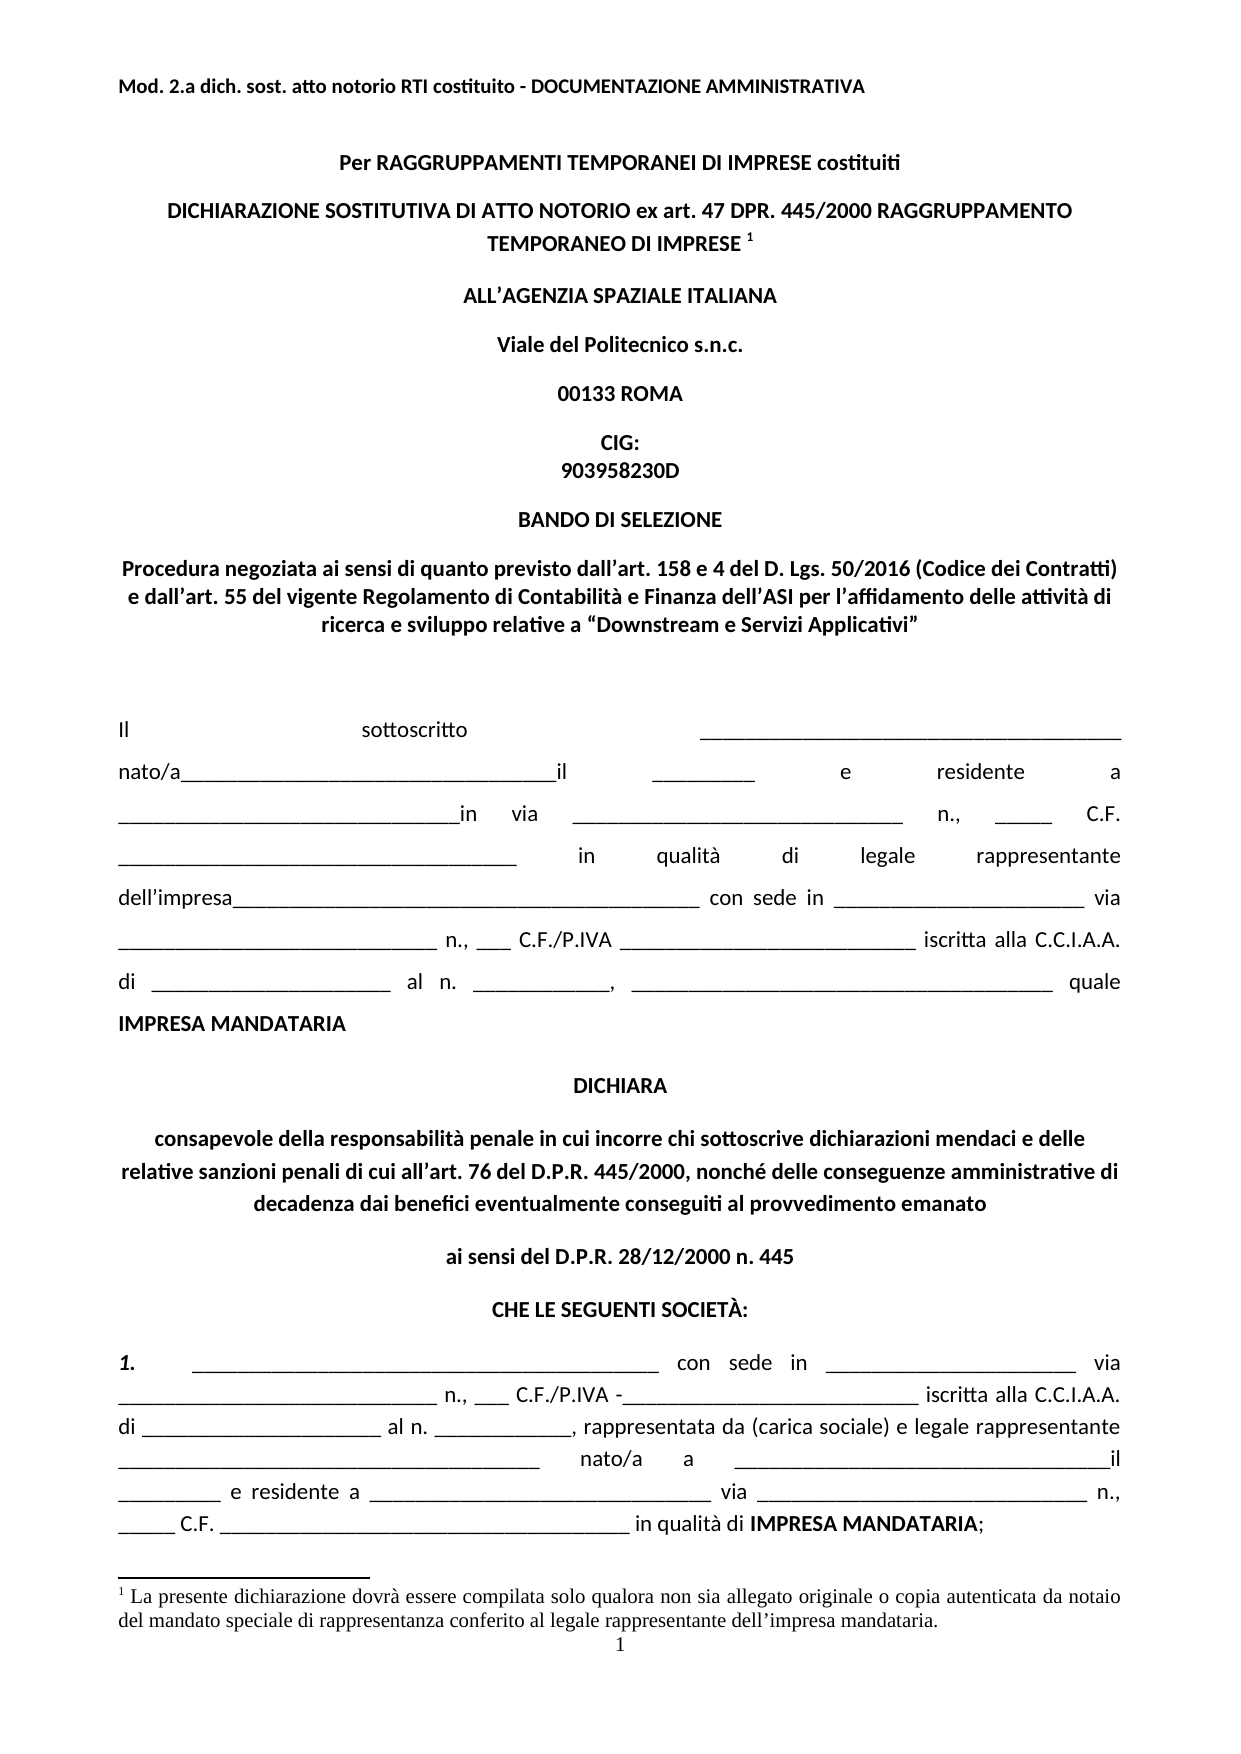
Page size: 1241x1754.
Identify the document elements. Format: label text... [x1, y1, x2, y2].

text consapevole della responsabilità penale in cui incorre chi sottoscrive dichiarazioni mendaci e delle relative sanzioni penali di cui all’art. 76 del D.P.R. 445/2000, nonché delle conseguenze amministrative di decadenza dai benefici eventualmente conseguiti al provvedimento emanato [118, 1124, 1122, 1217]
text CHE LE SEGUENTI SOCIETÀ: [118, 1295, 1122, 1323]
text 00133 ROMA [118, 379, 1122, 407]
text BANDO DI SELEZIONE [118, 505, 1122, 533]
text 1. _________________________________________ con sede in ______________________ via ____________________________ n., ___ C.F./P.IVA -__________________________ iscritta alla C.C.I.A.A. di _____________________ al n. ____________, rappresentata da (carica sociale) e legale rappresentante _____________________________________ nato/a a _________________________________il _________ e residente a ______________________________ via _____________________________ n., _____ C.F. ____________________________________ in qualità di IMPRESA MANDATARIA; [118, 1348, 1122, 1537]
text Per RAGGRUPPAMENTI TEMPORANEI DI IMPRESE costituiti [118, 148, 1122, 176]
text Il sottoscritto _____________________________________ nato/a_________________________________il _________ e residente a ______________________________in via _____________________________ n., _____ C.F. ___________________________________ in qualità di legale rappresentante dell’impresa_________________________________________ con sede in ______________________ via ____________________________ n., ___ C.F./P.IVA __________________________ iscritta alla C.C.I.A.A. di _____________________ al n. ____________, _____________________________________ quale IMPRESA MANDATARIA [118, 715, 1122, 1037]
text Viale del Politecnico s.n.c. [118, 331, 1122, 358]
text DICHIARAZIONE SOSTITUTIVA DI ATTO NOTORIO ex art. 47 DPR. 445/2000 RAGGRUPPAMENTO TEMPORANEO DI IMPRESE [118, 196, 1122, 257]
text 903958230D [118, 456, 1122, 484]
text Procedura negoziata ai sensi di quanto previsto dall’art. 158 e 4 del D. Lgs. 50/2016 (Codice dei Contratti) e dall’art. 55 del vigente Regolamento di Contabilità e Finanza dell’ASI per l’affidamento delle attività di ricerca e sviluppo relative a “Downstream e Servizi Applicativi” [118, 554, 1122, 638]
text DICHIARA [118, 1072, 1122, 1099]
text CIG: [118, 428, 1122, 456]
text ai sensi del D.P.R. 28/12/2000 n. 445 [118, 1242, 1122, 1270]
text ALL’AGENZIA SPAZIALE ITALIANA [118, 282, 1122, 310]
